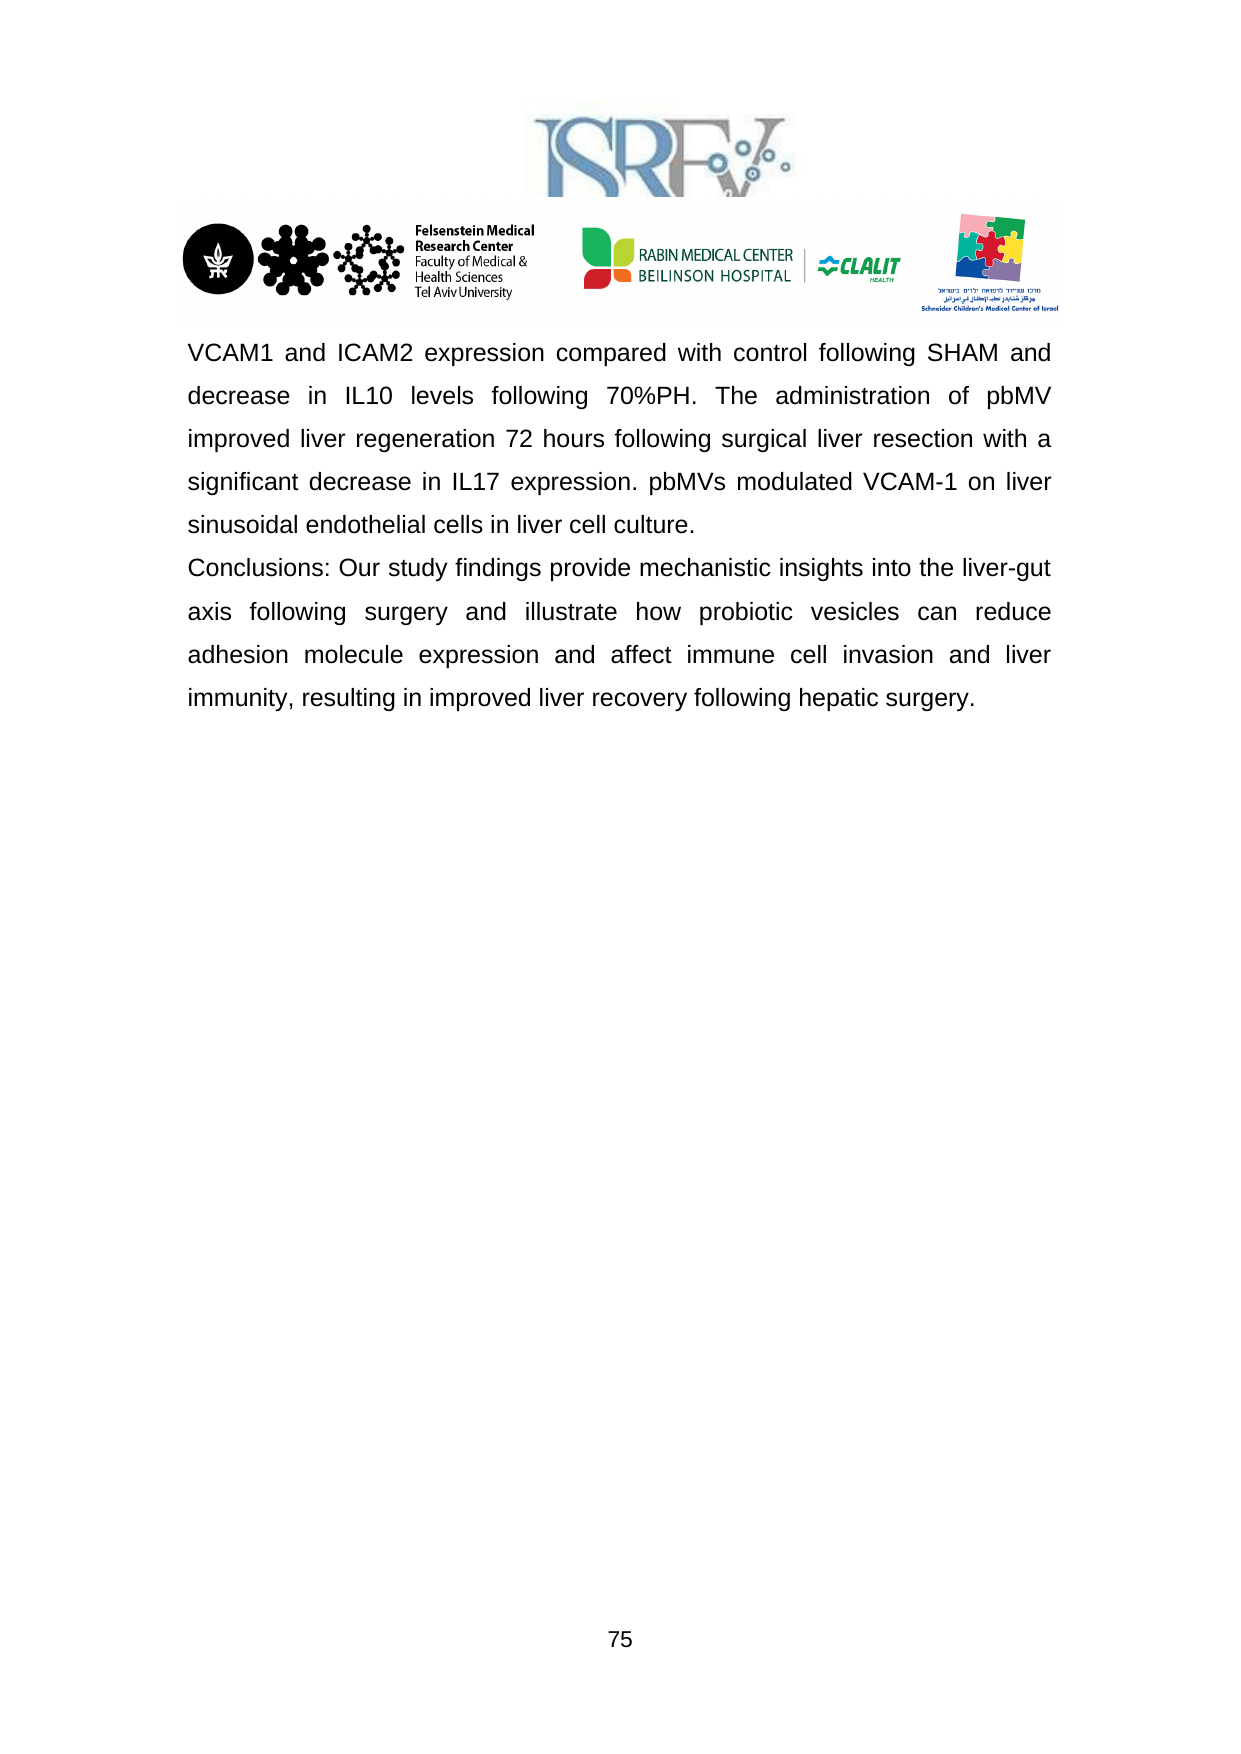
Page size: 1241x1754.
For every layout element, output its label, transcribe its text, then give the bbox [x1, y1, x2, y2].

picture [180, 101, 1060, 329]
text Conclusions: Our study findings provide mechanistic insights into the liver-gut axis following surgery and illustrate how probiotic vesicles can reduce adhesion molecule expression and affect immune cell invasion and liver immunity, resulting in improved liver recovery following hepatic surgery. [187, 553, 1053, 712]
